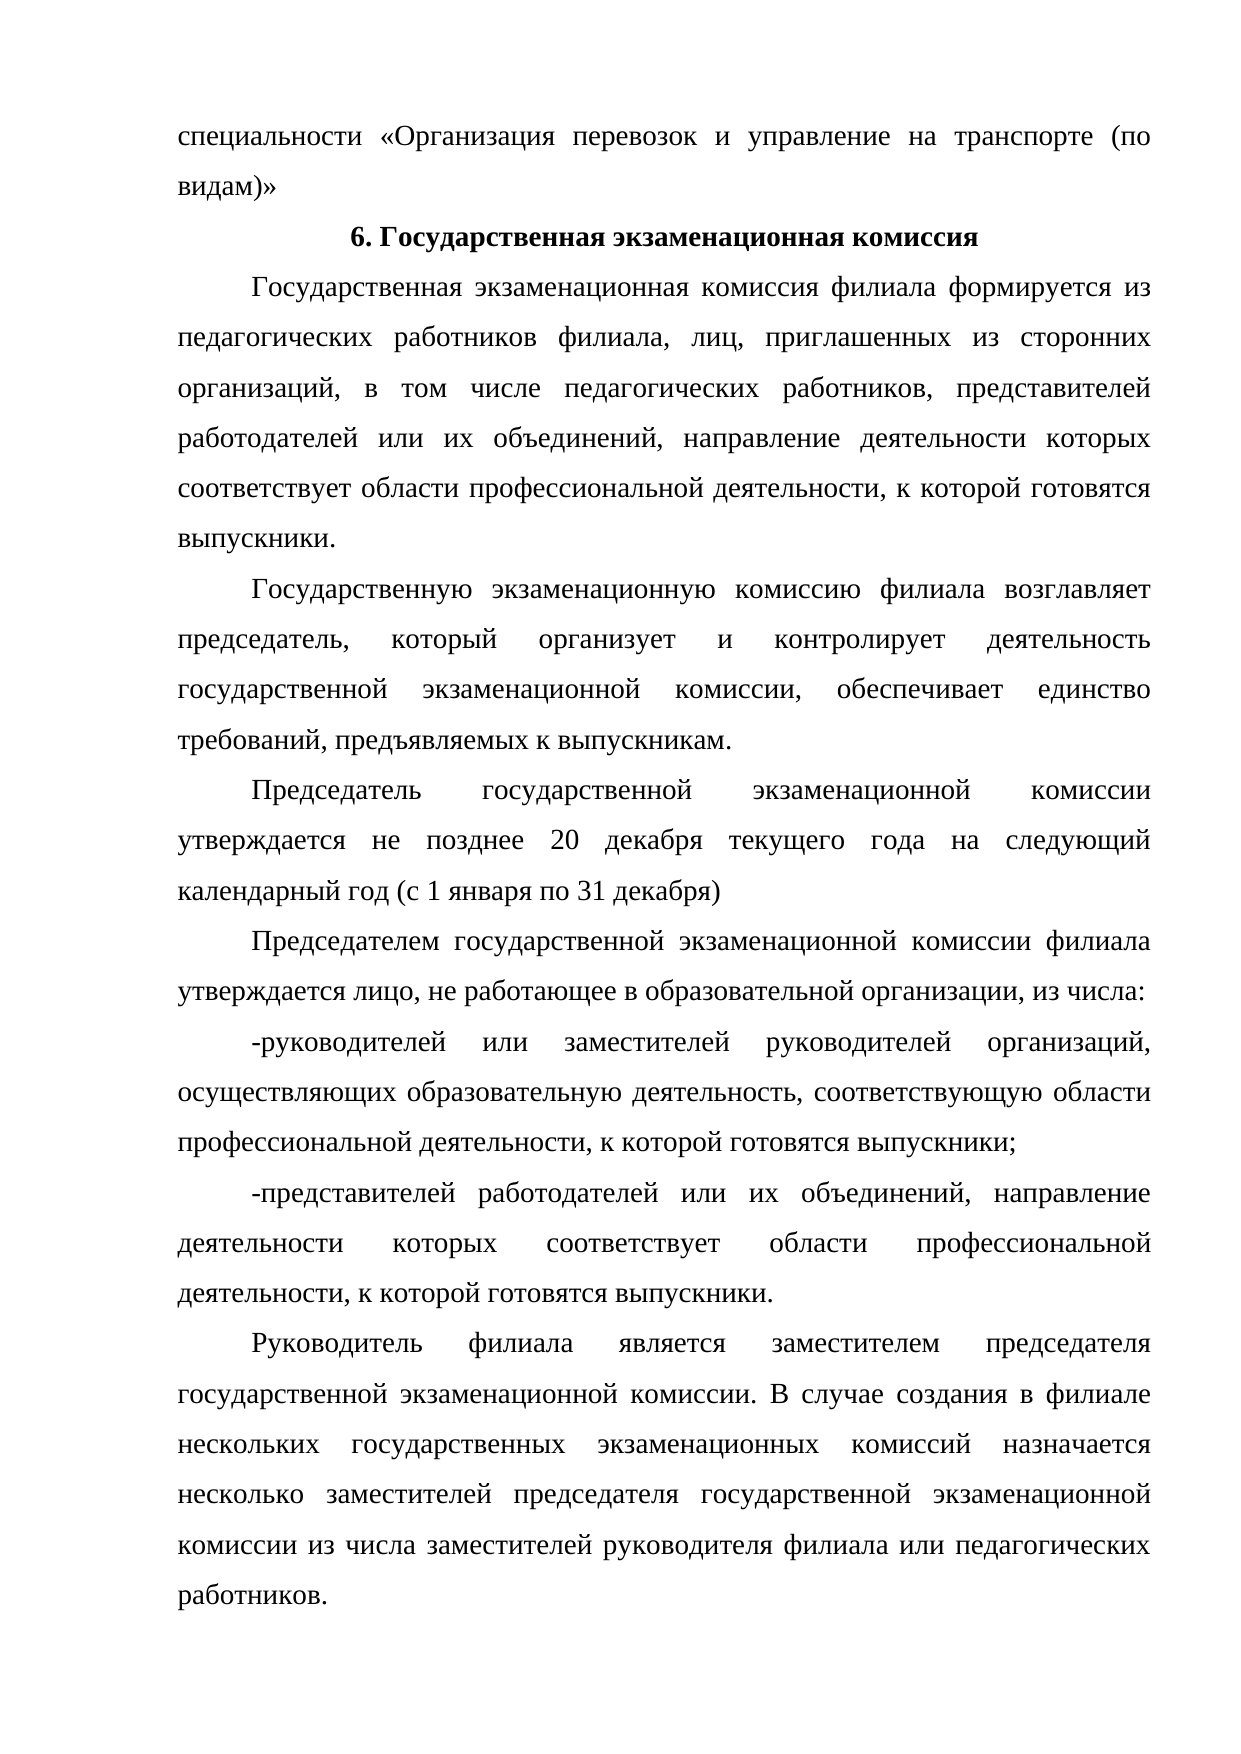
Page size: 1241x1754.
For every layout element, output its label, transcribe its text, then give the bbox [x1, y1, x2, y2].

text Председатель государственной экзаменационной комиссии утверждается не позднее 20 декабря текущего года на следующий календарный год (с 1 января по 31 декабря) [177, 772, 1152, 906]
text Государственная экзаменационная комиссия филиала формируется из педагогических работников филиала, лиц, приглашенных из сторонних организаций, в том числе педагогических работников, представителей работодателей или их объединений, направление деятельности которых соответствует области профессиональной деятельности, к которой готовятся выпускники. [177, 269, 1152, 554]
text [177, 118, 1152, 202]
text -руководителей или заместителей руководителей организаций, осуществляющих образовательную деятельность, соответствующую области профессиональной деятельности, к которой готовятся выпускники; [177, 1024, 1152, 1158]
text -представителей работодателей или их объединений, направление деятельности которых соответствует области профессиональной деятельности, к которой готовятся выпускники. [177, 1175, 1152, 1309]
text Государственную экзаменационную комиссию филиала возглавляет председатель, который организует и контролирует деятельность государственной экзаменационной комиссии, обеспечивает единство требований, предъявляемых к выпускникам. [177, 571, 1152, 755]
text Председателем государственной экзаменационной комиссии филиала утверждается лицо, не работающее в образовательной организации, из числа: [177, 923, 1152, 1007]
text 6. Государственная экзаменационная комиссия [177, 219, 1152, 252]
text Руководитель филиала является заместителем председателя государственной экзаменационной комиссии. В случае создания в филиале нескольких государственных экзаменационных комиссий назначается несколько заместителей председателя государственной экзаменационной комиссии из числа заместителей руководителя филиала или педагогических работников. [177, 1326, 1152, 1611]
